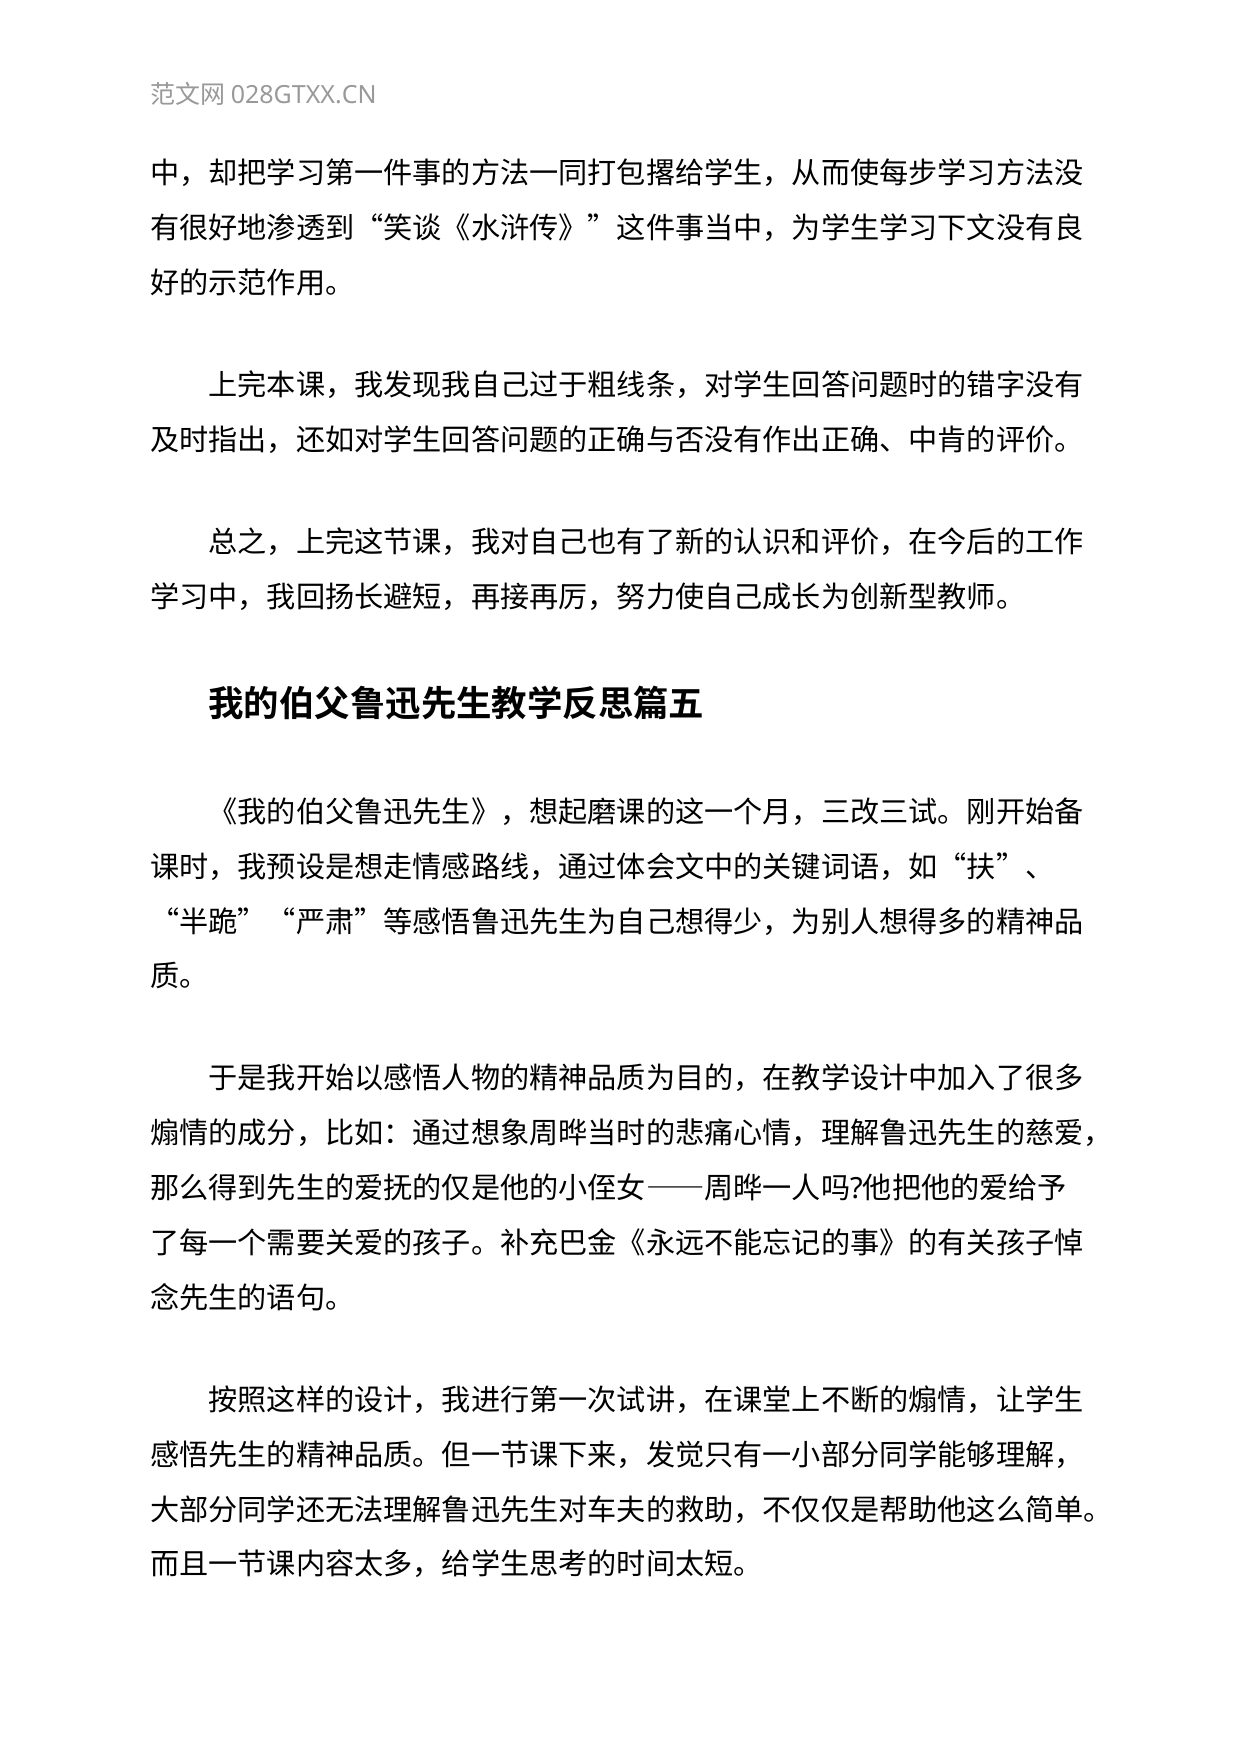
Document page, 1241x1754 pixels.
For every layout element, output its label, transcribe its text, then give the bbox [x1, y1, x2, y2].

text 按照这样的设计，我进行第一次试讲，在课堂上不断的煽情，让学生感悟先生的精神品质。但一节课下来，发觉只有一小部分同学能够理解，大部分同学还无法理解鲁迅先生对车夫的救助，不仅仅是帮助他这么简单。而且一节课内容太多，给学生思考的时间太短。 [150, 1376, 1090, 1583]
text 我的伯父鲁迅先生教学反思篇五 [150, 675, 1090, 726]
text 《我的伯父鲁迅先生》，想起磨课的这一个月，三改三试。刚开始备课时，我预设是想走情感路线，通过体会文中的关键词语，如“扶”、“半跪”“严肃”等感悟鲁迅先生为自己想得少，为别人想得多的精神品质。 [150, 788, 1090, 995]
text 上完本课，我发现我自己过于粗线条，对学生回答问题时的错字没有及时指出，还如对学生回答问题的正确与否没有作出正确、中肯的评价。 [150, 362, 1090, 459]
text 于是我开始以感悟人物的精神品质为目的，在教学设计中加入了很多煽情的成分，比如：通过想象周晔当时的悲痛心情，理解鲁迅先生的慈爱，那么得到先生的爱抚的仅是他的小侄女——周晔一人吗?他把他的爱给予了每一个需要关爱的孩子。补充巴金《永远不能忘记的事》的有关孩子悼念先生的语句。 [150, 1055, 1090, 1317]
text 总之，上完这节课，我对自己也有了新的认识和评价，在今后的工作学习中，我回扬长避短，再接再厉，努力使自己成长为创新型教师。 [150, 518, 1090, 615]
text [150, 150, 1090, 302]
